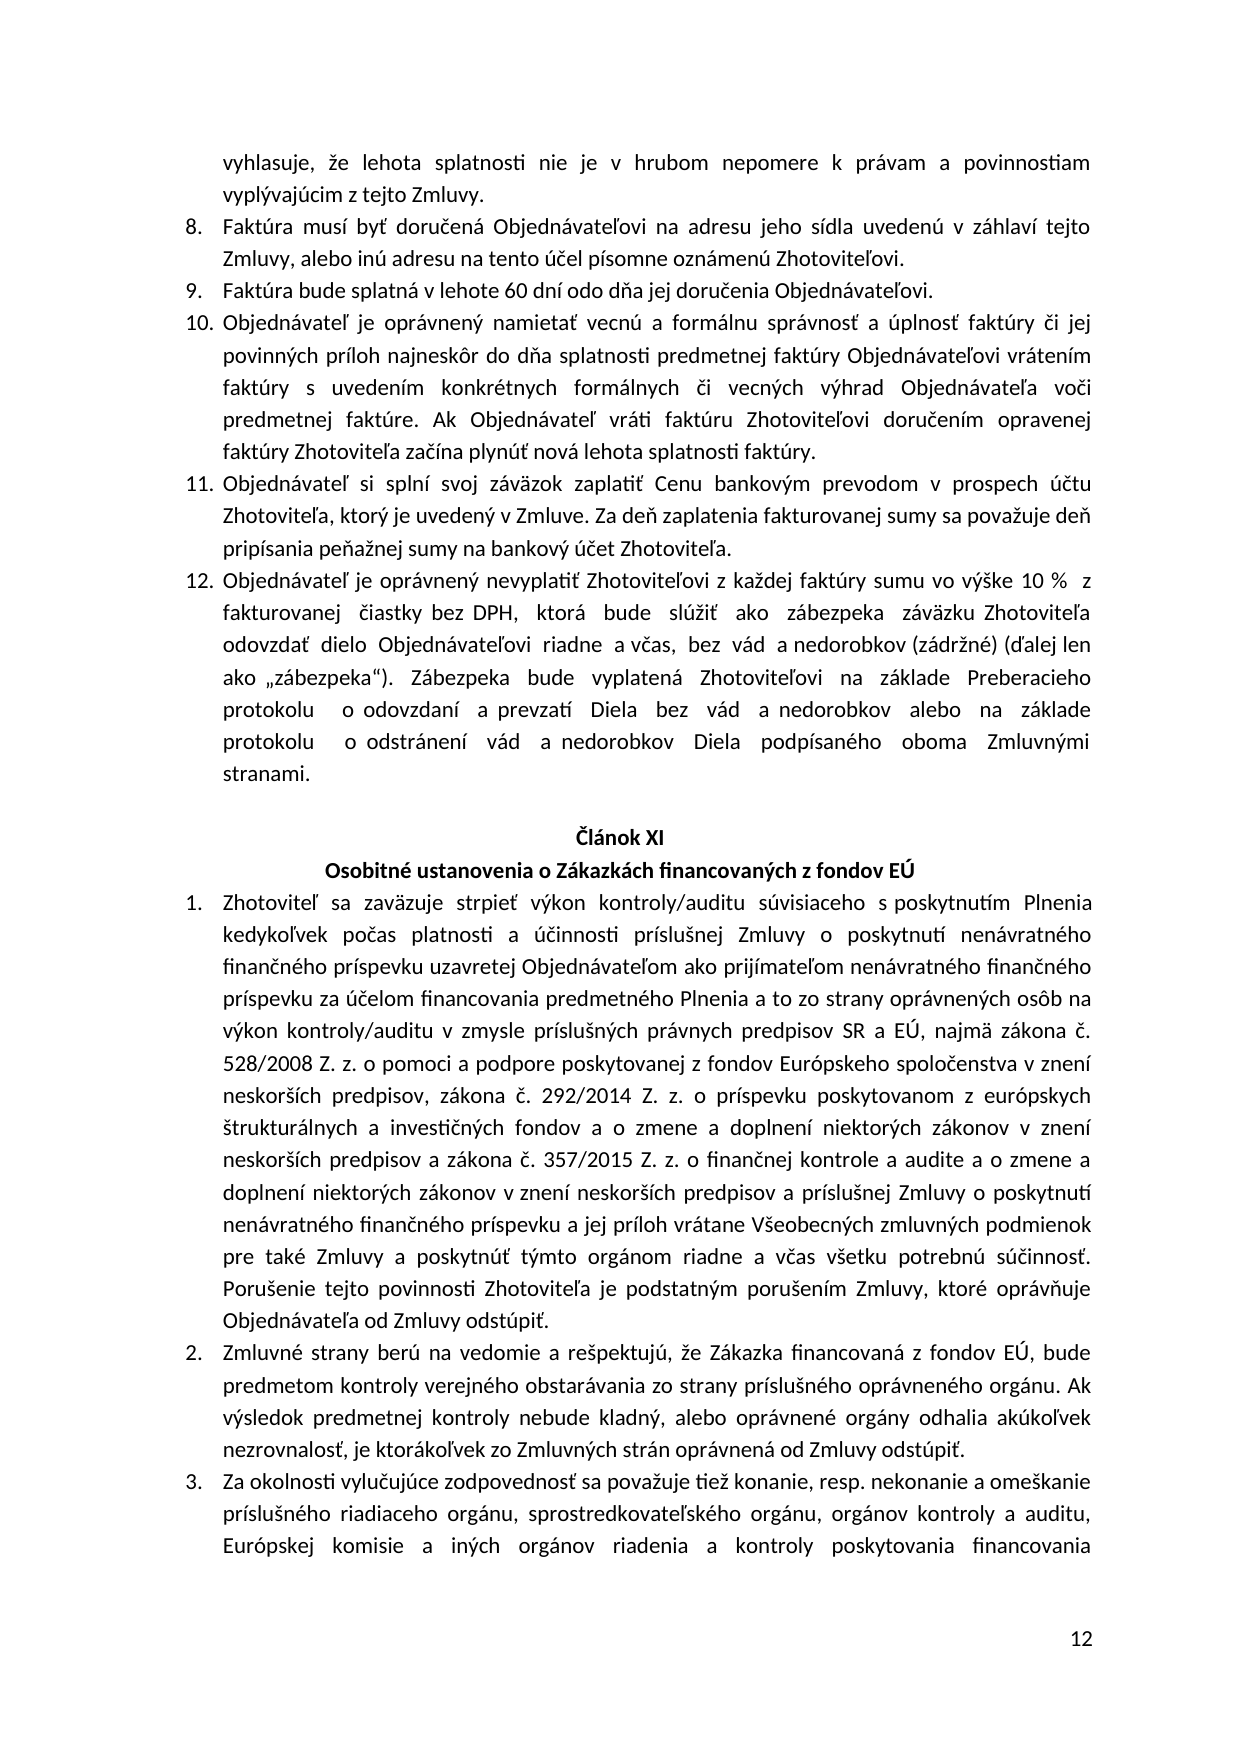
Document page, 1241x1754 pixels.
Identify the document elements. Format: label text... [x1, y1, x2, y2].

list Objednávateľ si splní svoj záväzok zaplatiť Cenu bankovým prevodom v prospech účtu Zhotoviteľa, ktorý je uvedený v Zmluve. Za deň zaplatenia fakturovanej sumy sa považuje deň pripísania peňažnej sumy na bankový účet Zhotoviteľa. [185, 469, 1093, 562]
list Faktúra musí byť doručená Objednávateľovi na adresu jeho sídla uvedenú v záhlaví tejto Zmluvy, alebo inú adresu na tento účel písomne oznámenú Zhotoviteľovi. [185, 212, 1093, 272]
list Článok XI [148, 823, 1093, 852]
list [185, 148, 1093, 208]
list Faktúra bude splatná v lehote 60 dní odo dňa jej doručenia Objednávateľovi. [185, 276, 1093, 304]
list Zmluvné strany berú na vedomie a rešpektujú, že Zákazka financovaná z fondov EÚ, bude predmetom kontroly verejného obstarávania zo strany príslušného oprávneného orgánu. Ak výsledok predmetnej kontroly nebude kladný, alebo oprávnené orgány odhalia akúkoľvek nezrovnalosť, je ktorákoľvek zo Zmluvných strán oprávnená od Zmluvy odstúpiť. [185, 1338, 1093, 1463]
list Objednávateľ je oprávnený nevyplatiť Zhotoviteľovi z každej faktúry sumu vo výške 10 % z fakturovanej čiastky bez DPH, ktorá bude slúžiť ako zábezpeka záväzku Zhotoviteľa odovzdať dielo Objednávateľovi riadne a včas, bez vád a nedorobkov (zádržné) (ďalej len ako „zábezpeka“). Zábezpeka bude vyplatená Zhotoviteľovi na základe Preberacieho protokolu o odovzdaní a prevzatí Diela bez vád a nedorobkov alebo na základe protokolu o odstránení vád a nedorobkov Diela podpísaného oboma Zmluvnými stranami. [185, 566, 1093, 787]
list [185, 1467, 1093, 1560]
text Osobitné ustanovenia o Zákazkách financovaných z fondov EÚ [148, 856, 1093, 884]
list Zhotoviteľ sa zaväzuje strpieť výkon kontroly/auditu súvisiaceho s poskytnutím Plnenia kedykoľvek počas platnosti a účinnosti príslušnej Zmluvy o poskytnutí nenávratného finančného príspevku uzavretej Objednávateľom ako prijímateľom nenávratného finančného príspevku za účelom financovania predmetného Plnenia a to zo strany oprávnených osôb na výkon kontroly/auditu v zmysle príslušných právnych predpisov SR a EÚ, najmä zákona č. 528/2008 Z. z. o pomoci a podpore poskytovanej z fondov Európskeho spoločenstva v znení neskorších predpisov, zákona č. 292/2014 Z. z. o príspevku poskytovanom z európskych štrukturálnych a investičných fondov a o zmene a doplnení niektorých zákonov v znení neskorších predpisov a zákona č. 357/2015 Z. z. o finančnej kontrole a audite a o zmene a doplnení niektorých zákonov v znení neskorších predpisov a príslušnej Zmluvy o poskytnutí nenávratného finančného príspevku a jej príloh vrátane Všeobecných zmluvných podmienok pre také Zmluvy a poskytnúť týmto orgánom riadne a včas všetku potrebnú súčinnosť. Porušenie tejto povinnosti Zhotoviteľa je podstatným porušením Zmluvy, ktoré oprávňuje Objednávateľa od Zmluvy odstúpiť. [185, 888, 1093, 1334]
list Objednávateľ je oprávnený namietať vecnú a formálnu správnosť a úplnosť faktúry či jej povinných príloh najneskôr do dňa splatnosti predmetnej faktúry Objednávateľovi vrátením faktúry s uvedením konkrétnych formálnych či vecných výhrad Objednávateľa voči predmetnej faktúre. Ak Objednávateľ vráti faktúru Zhotoviteľovi doručením opravenej faktúry Zhotoviteľa začína plynúť nová lehota splatnosti faktúry. [185, 308, 1093, 465]
